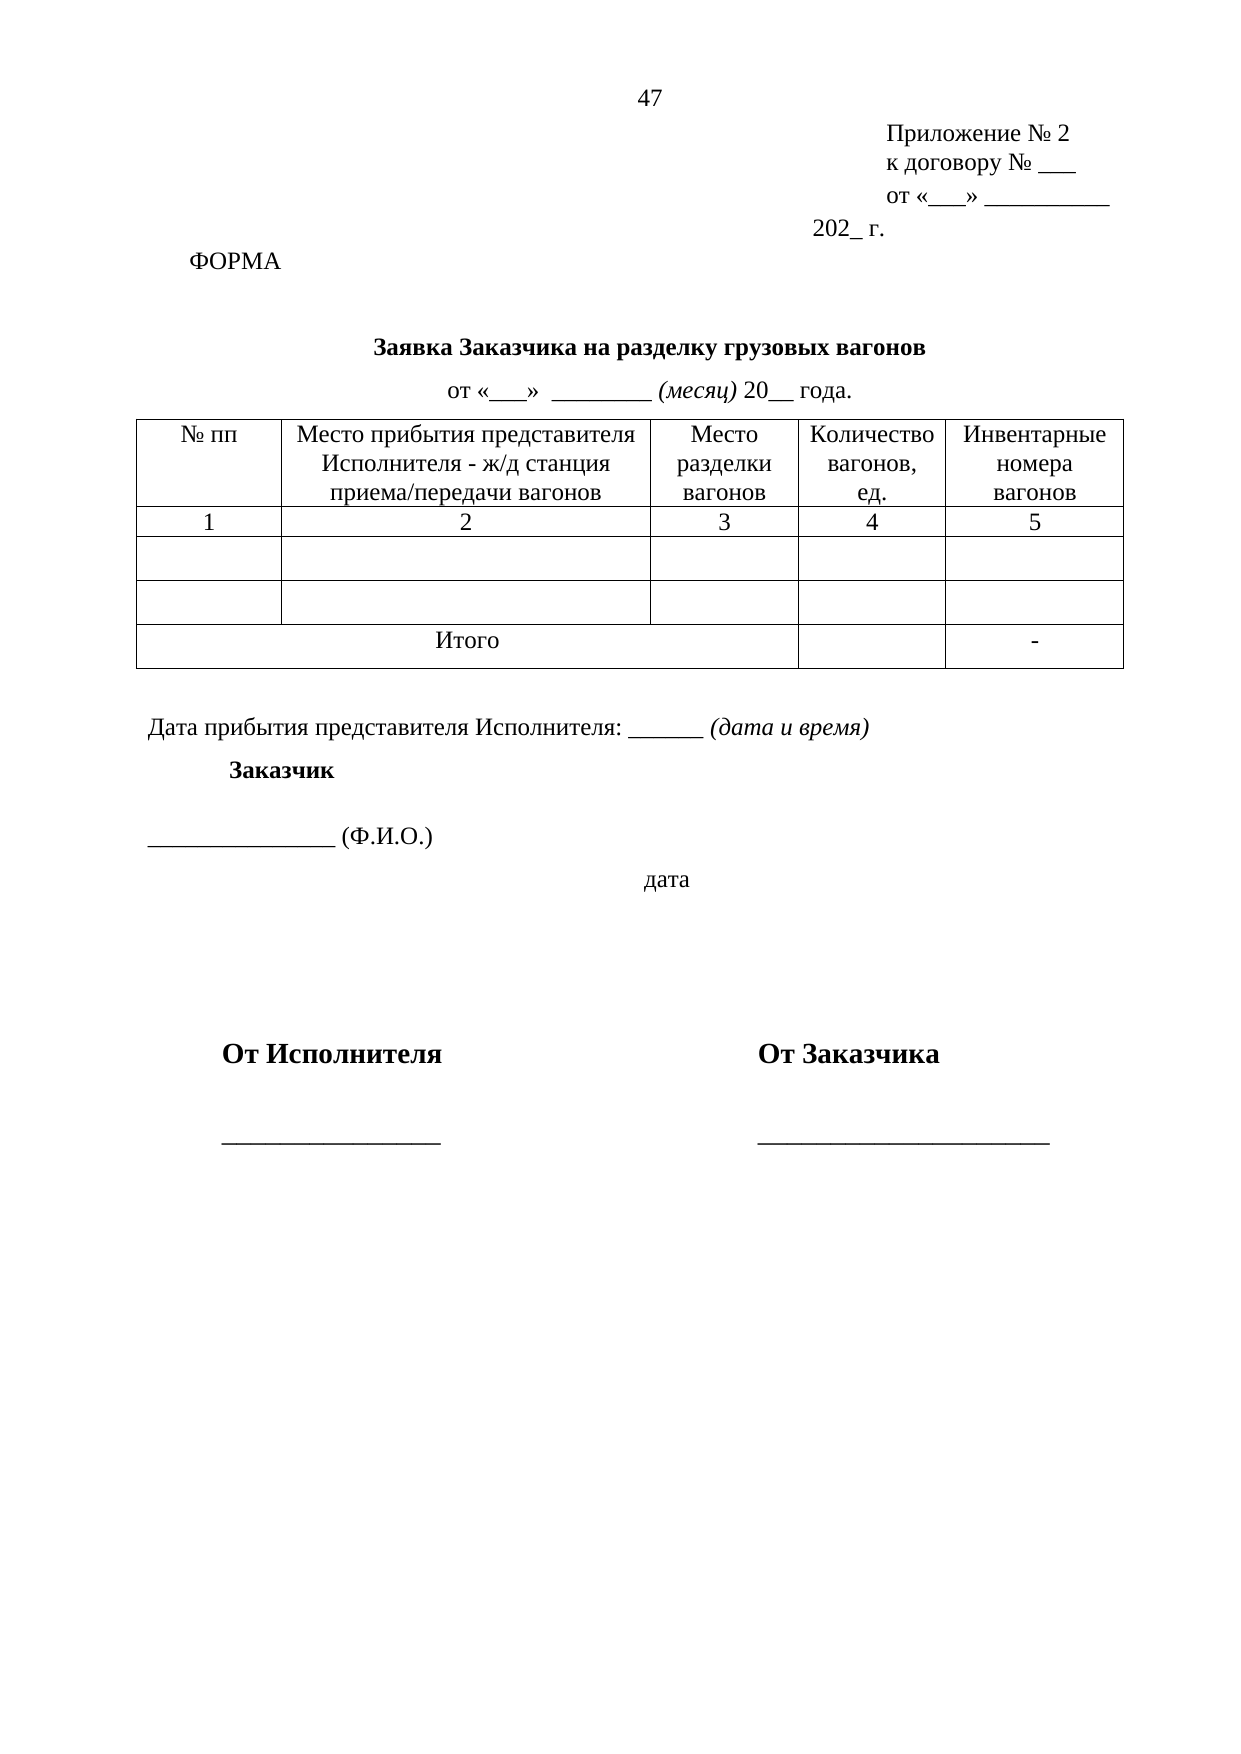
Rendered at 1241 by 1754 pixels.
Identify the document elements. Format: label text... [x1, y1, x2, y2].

table_cell 4 [799, 507, 945, 536]
table_cell [946, 581, 1123, 624]
table_cell [651, 581, 798, 624]
table_header От Заказчика ____________________ [673, 1037, 1181, 1152]
table_cell 5 [946, 507, 1123, 536]
text Дата прибытия представителя Исполнителя: ______ (дата и время) [148, 712, 1152, 741]
text к договору № ___ [812, 147, 1152, 176]
table_header Количество вагонов, ед. [799, 420, 945, 506]
table_cell [137, 537, 281, 579]
table_cell - [946, 625, 1123, 668]
table_header Место прибытия представителя Исполнителя - ж/д станция приема/передачи вагонов [282, 420, 650, 506]
table_header Инвентарные номера вагонов [946, 420, 1123, 506]
table_cell [799, 625, 945, 668]
table_cell 3 [651, 507, 798, 536]
table_header От Исполнителя _______________ [136, 1037, 672, 1152]
table_header Место разделки вагонов [651, 420, 798, 506]
table_cell [946, 537, 1123, 579]
table_cell [651, 537, 798, 579]
table_cell [799, 537, 945, 579]
table_cell [799, 581, 945, 624]
table_cell [282, 537, 650, 579]
text Приложение № 2 [812, 118, 1152, 147]
text дата [148, 864, 1152, 893]
table_cell [137, 581, 281, 624]
text ФОРМА [148, 246, 1152, 275]
table_cell Итого [137, 625, 798, 668]
text от «___» ________ (месяц) 20__ года. [148, 375, 1152, 404]
text от «___» __________ 202_ г. [812, 180, 1152, 242]
text _______________ (Ф.И.О.) [148, 821, 1152, 850]
text Заказчик [148, 755, 1152, 784]
table_cell [282, 581, 650, 624]
text Заявка Заказчика на разделку грузовых вагонов [148, 332, 1152, 361]
table_cell 1 [137, 507, 281, 536]
table_header № пп [137, 420, 281, 506]
table_cell 2 [282, 507, 650, 536]
